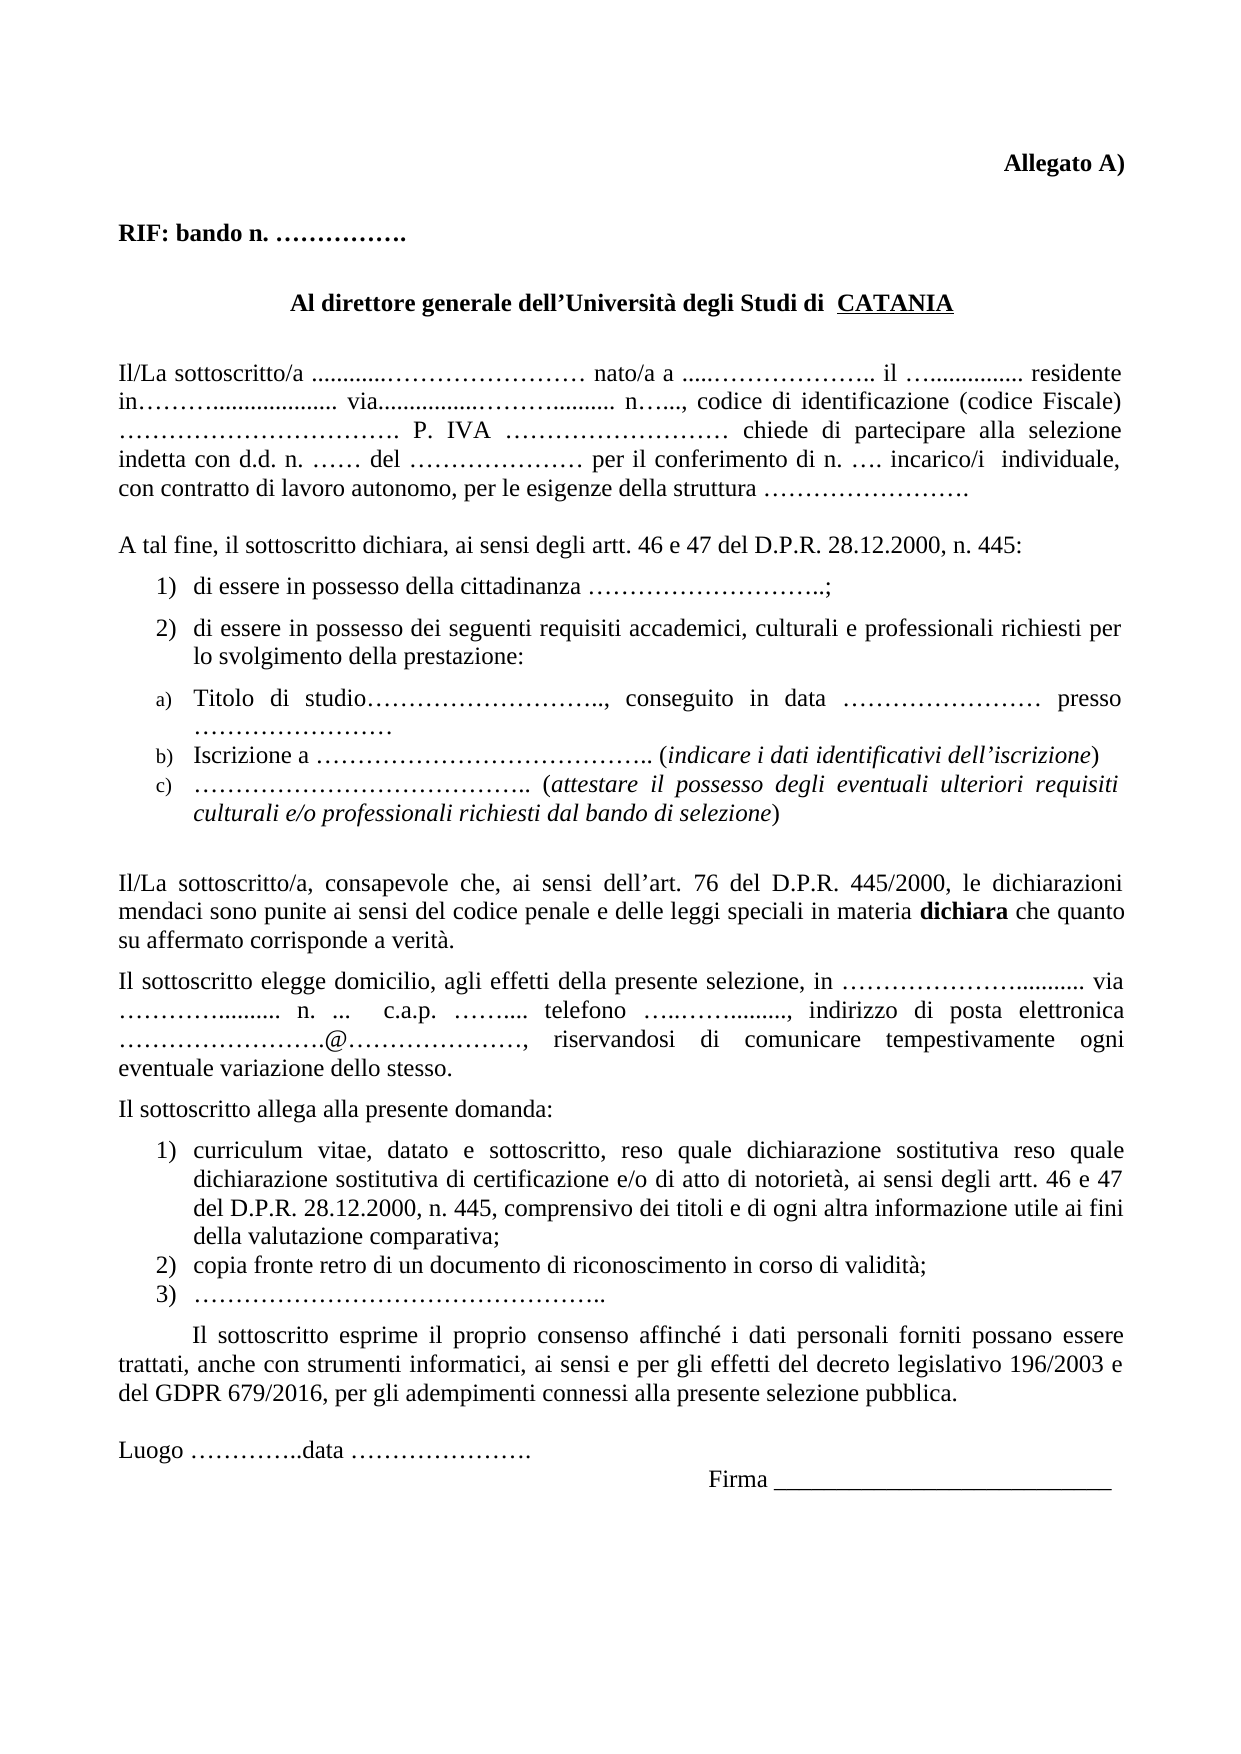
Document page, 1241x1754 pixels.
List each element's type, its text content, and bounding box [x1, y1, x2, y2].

text Firma ___________________________ [118, 1464, 1122, 1493]
list di essere in possesso dei seguenti requisiti accademici, culturali e professionali richiesti per lo svolgimento della prestazione: [156, 613, 1122, 670]
list curriculum vitae, datato e sottoscritto, reso quale dichiarazione sostitutiva reso quale dichiarazione sostitutiva di certificazione e/o di atto di notorietà, ai sensi degli artt. 46 e 47 del D.P.R. 28.12.2000, n. 445, comprensivo dei titoli e di ogni altra informazione utile ai fini della valutazione comparativa; [156, 1135, 1125, 1250]
text A tal fine, il sottoscritto dichiara, ai sensi degli artt. 46 e 47 del D.P.R. 28.12.2000, n. 445: [118, 530, 1122, 559]
list ………………………………………….. [156, 1279, 1125, 1308]
list ………………………………….. (attestare il possesso degli eventuali ulteriori requisiti culturali e/o professionali richiesti dal bando di selezione) [156, 769, 1122, 826]
list Titolo di studio……………………….., conseguito in data …………………… presso …………………… [156, 683, 1122, 740]
list Iscrizione a ………………………………….. (indicare i dati identificativi dell’iscrizione) [156, 740, 1122, 769]
list copia fronte retro di un documento di riconoscimento in corso di validità; [156, 1250, 1125, 1279]
text Il sottoscritto elegge domicilio, agli effetti della presente selezione, in …………………........... via ………….......... n. ... c.a.p. …….... telefono …..……........., indirizzo di posta elettronica …………………….@…………………, riservandosi di comunicare tempestivamente ogni eventuale variazione dello stesso. [118, 966, 1125, 1081]
text Al direttore generale dell’Università degli Studi di CATANIA [118, 288, 1125, 316]
text Il sottoscritto esprime il proprio consenso affinché i dati personali forniti possano essere trattati, anche con strumenti informatici, ai sensi e per gli effetti del decreto legislativo 196/2003 e del GDPR 679/2016, per gli adempimenti connessi alla presente selezione pubblica. [118, 1320, 1125, 1406]
text Luogo …………..data …………………. [118, 1435, 1122, 1464]
text Il/La sottoscritto/a, consapevole che, ai sensi dell’art. 76 del D.P.R. 445/2000, le dichiarazioni mendaci sono punite ai sensi del codice penale e delle leggi speciali in materia dichiara che quanto su affermato corrisponde a verità. [118, 868, 1125, 954]
list di essere in possesso della cittadinanza ………………………..; [156, 571, 1122, 600]
text RIF: bando n. ……………. [118, 218, 1125, 246]
text Il sottoscritto allega alla presente domanda: [118, 1094, 1125, 1123]
text Il/La sottoscritto/a ............…………………… nato/a a .....……………….. il …............... residente in……….................... via................……….......... n…..., codice di identificazione (codice Fiscale)……………………………. P. IVA ……………………… chiede di partecipare alla selezione indetta con d.d. n. …… del ………………… per il conferimento di n. …. incarico/i individuale, con contratto di lavoro autonomo, per le esigenze della struttura ……………………. [118, 358, 1122, 501]
text Allegato A) [118, 148, 1125, 176]
